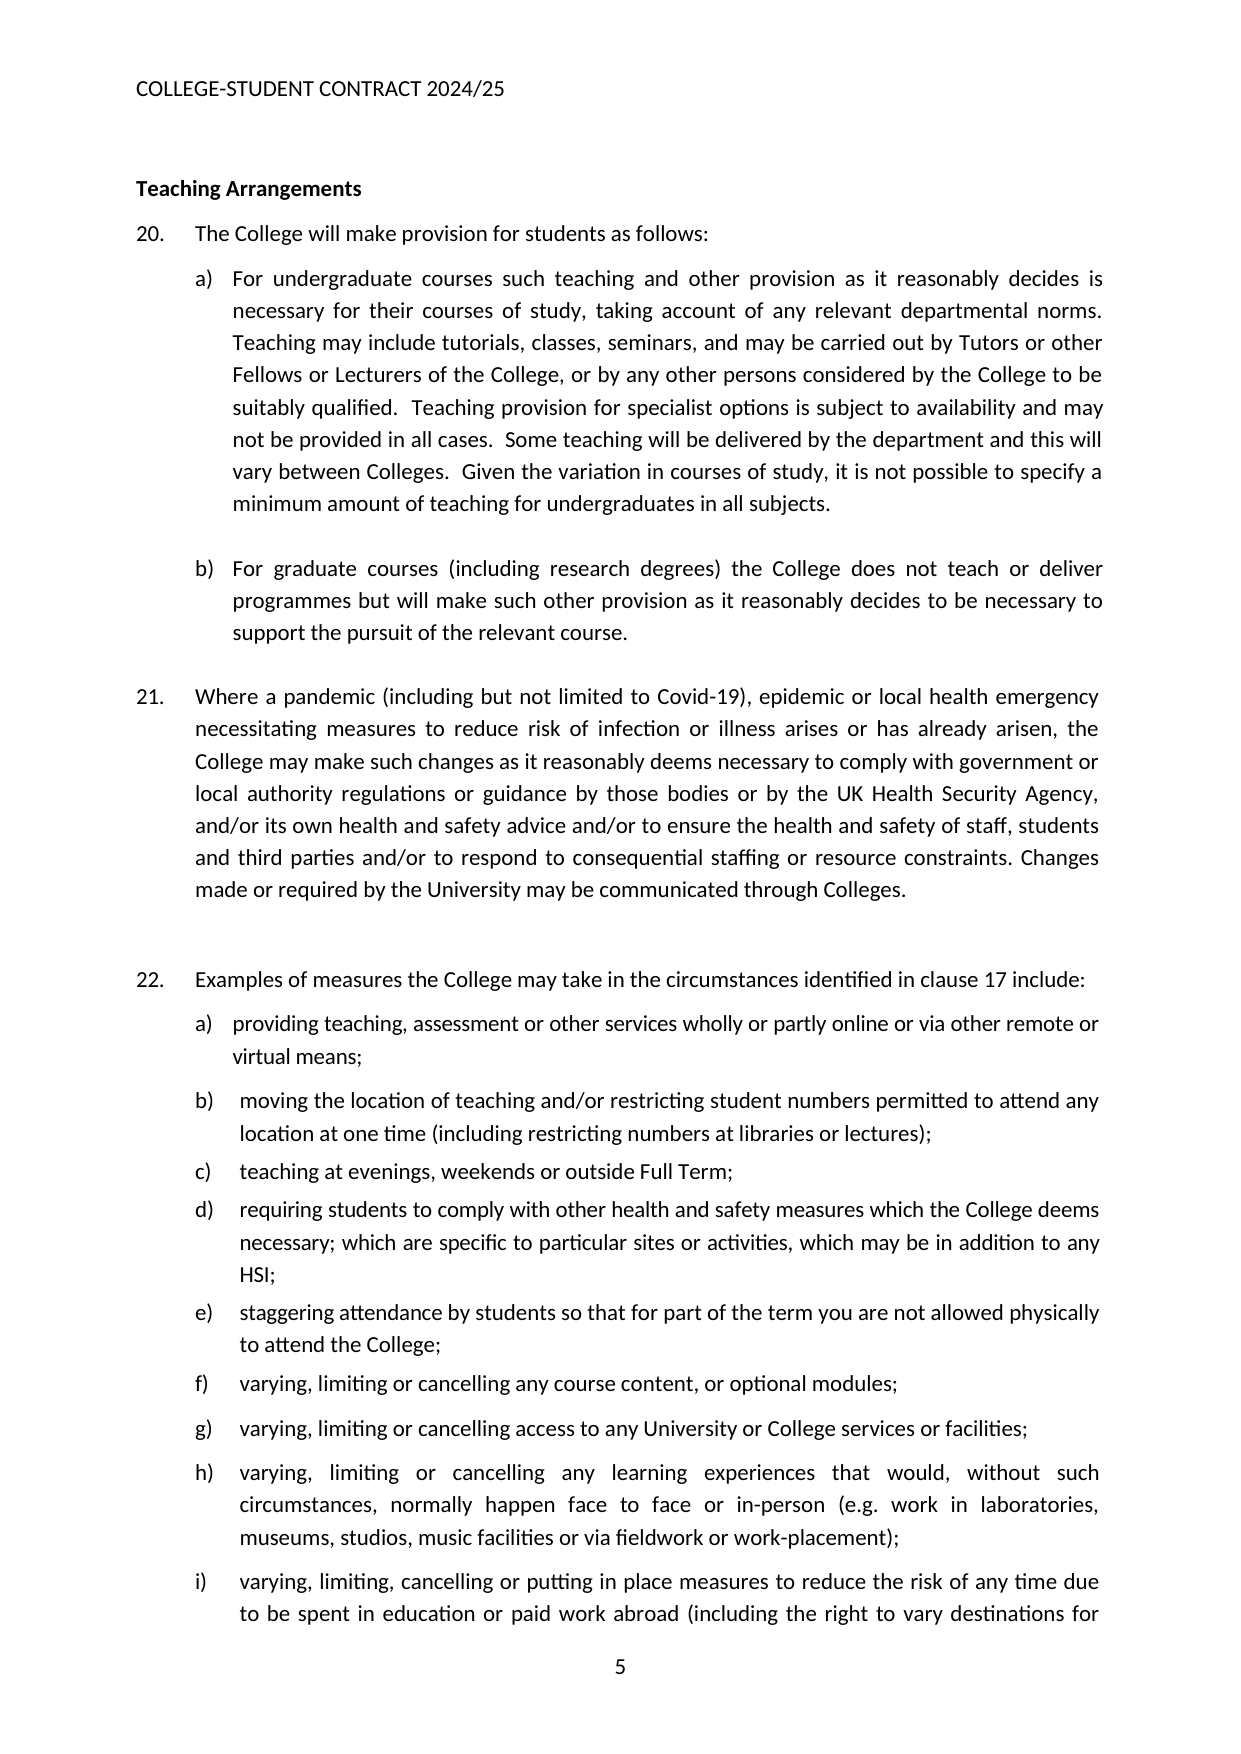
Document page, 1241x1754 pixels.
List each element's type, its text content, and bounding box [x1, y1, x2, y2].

list Where a pandemic (including but not limited to Covid-19), epidemic or local health emergency necessitating measures to reduce risk of infection or illness arises or has already arisen, the College may make such changes as it reasonably deems necessary to comply with government or local authority regulations or guidance by those bodies or by the UK Health Security Agency, and/or its own health and safety advice and/or to ensure the health and safety of staff, students and third parties and/or to respond to consequential staffing or resource constraints. Changes made or required by the University may be communicated through Colleges. [136, 682, 1101, 903]
list For graduate courses (including research degrees) the College does not teach or deliver programmes but will make such other provision as it reasonably decides to be necessary to support the pursuit of the relevant course. [195, 554, 1104, 646]
text Teaching Arrangements [136, 174, 1104, 203]
list varying, limiting or cancelling any course content, or optional modules; [195, 1369, 1101, 1397]
list requiring students to comply with other health and safety measures which the College deems necessary; which are specific to particular sites or activities, which may be in addition to any HSI; [195, 1196, 1101, 1288]
list varying, limiting or cancelling any learning experiences that would, without such circumstances, normally happen face to face or in-person (e.g. work in laboratories, museums, studios, music facilities or via fieldwork or work-placement); [195, 1458, 1101, 1551]
list moving the location of teaching and/or restricting student numbers permitted to attend any location at one time (including restricting numbers at libraries or lectures); [195, 1086, 1101, 1147]
list Examples of measures the College may take in the circumstances identified in clause 17 include: [136, 965, 1101, 993]
list teaching at evenings, weekends or outside Full Term; [195, 1157, 1101, 1185]
list staggering attendance by students so that for part of the term you are not allowed physically to attend the College; [195, 1298, 1101, 1358]
list For undergraduate courses such teaching and other provision as it reasonably decides is necessary for their courses of study, taking account of any relevant departmental norms. Teaching may include tutorials, classes, seminars, and may be carried out by Tutors or other Fellows or Lecturers of the College, or by any other persons considered by the College to be suitably qualified. Teaching provision for specialist options is subject to availability and may not be provided in all cases. Some teaching will be delivered by the department and this will vary between Colleges. Given the variation in courses of study, it is not possible to specify a minimum amount of teaching for undergraduates in all subjects. [195, 264, 1104, 517]
list varying, limiting or cancelling access to any University or College services or facilities; [195, 1414, 1101, 1442]
list providing teaching, assessment or other services wholly or partly online or via other remote or virtual means; [195, 1009, 1101, 1070]
list The College will make provision for students as follows: [136, 219, 1104, 247]
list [195, 1567, 1101, 1628]
